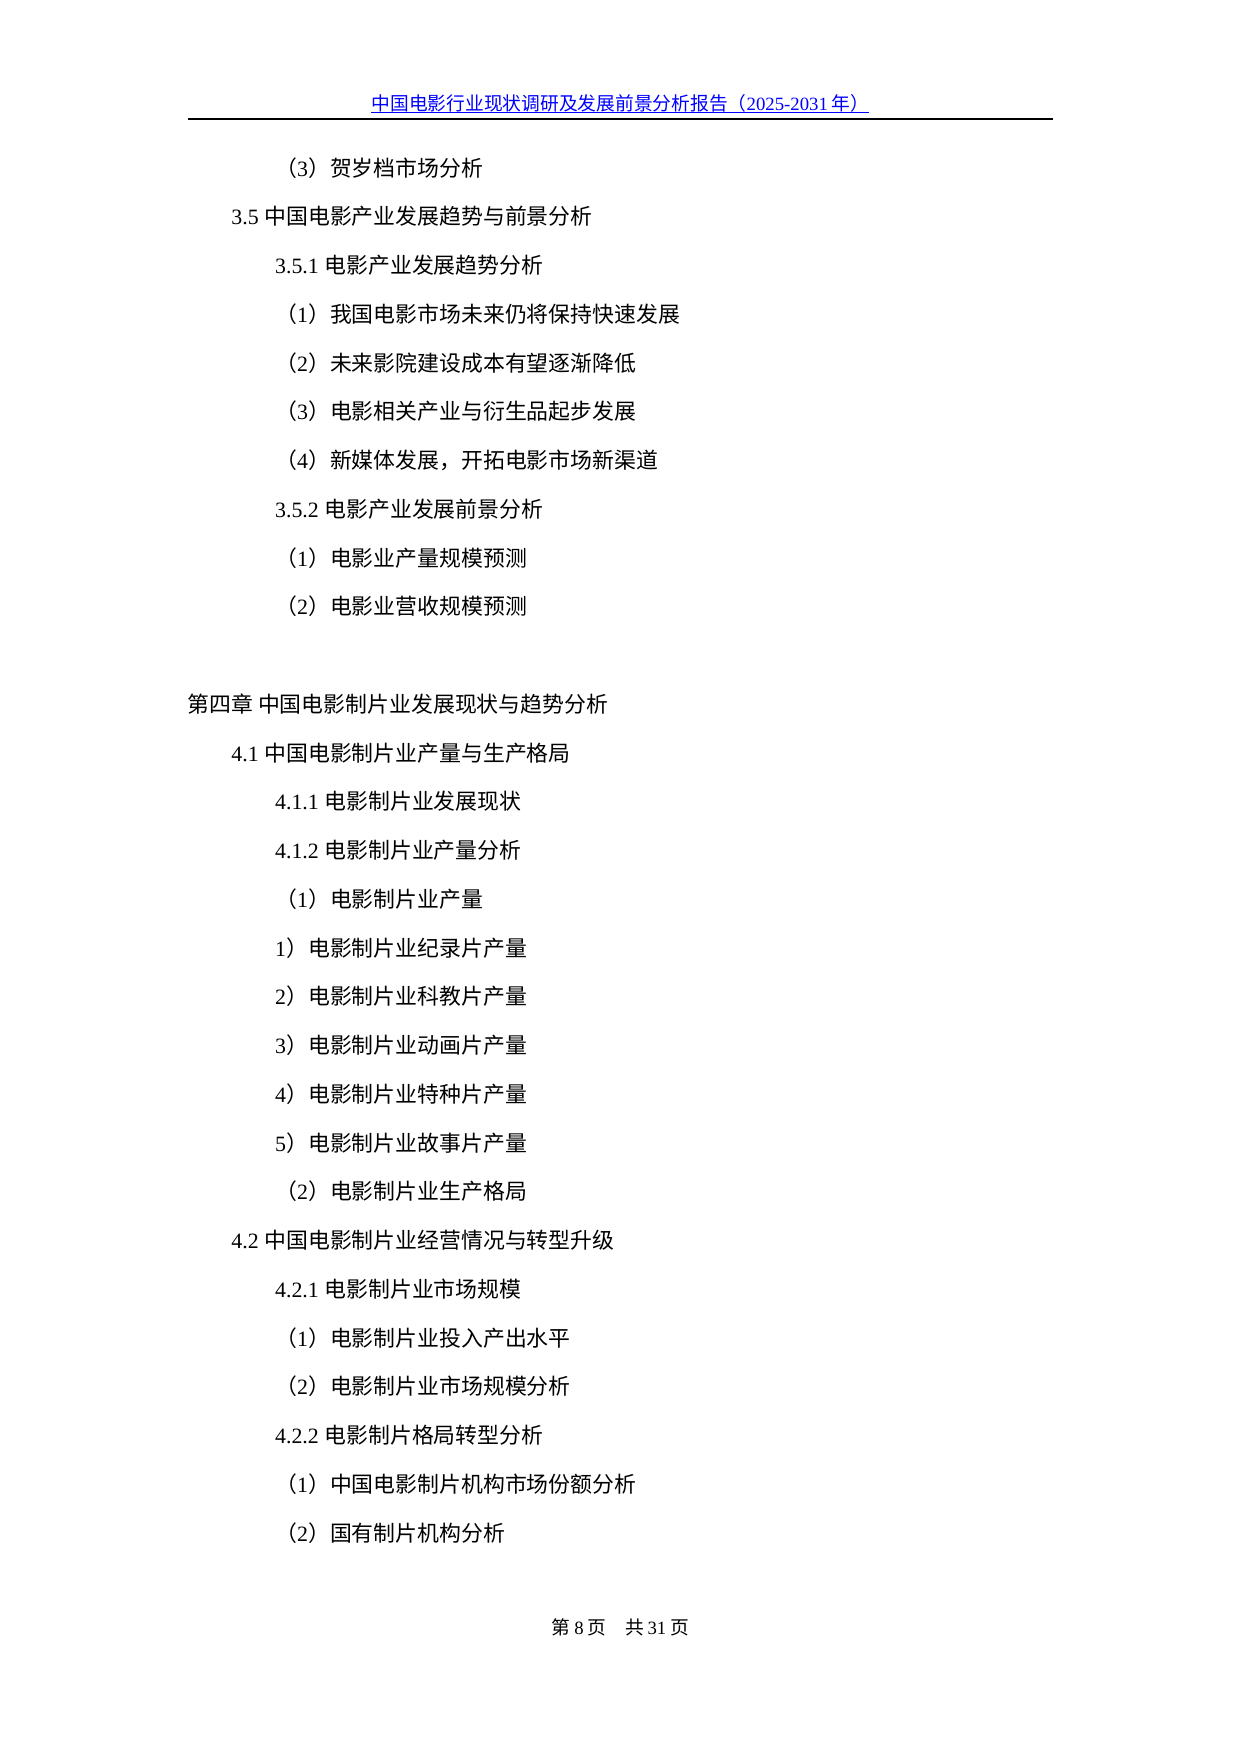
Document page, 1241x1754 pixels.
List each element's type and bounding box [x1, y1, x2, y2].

text [187, 150, 1053, 1548]
